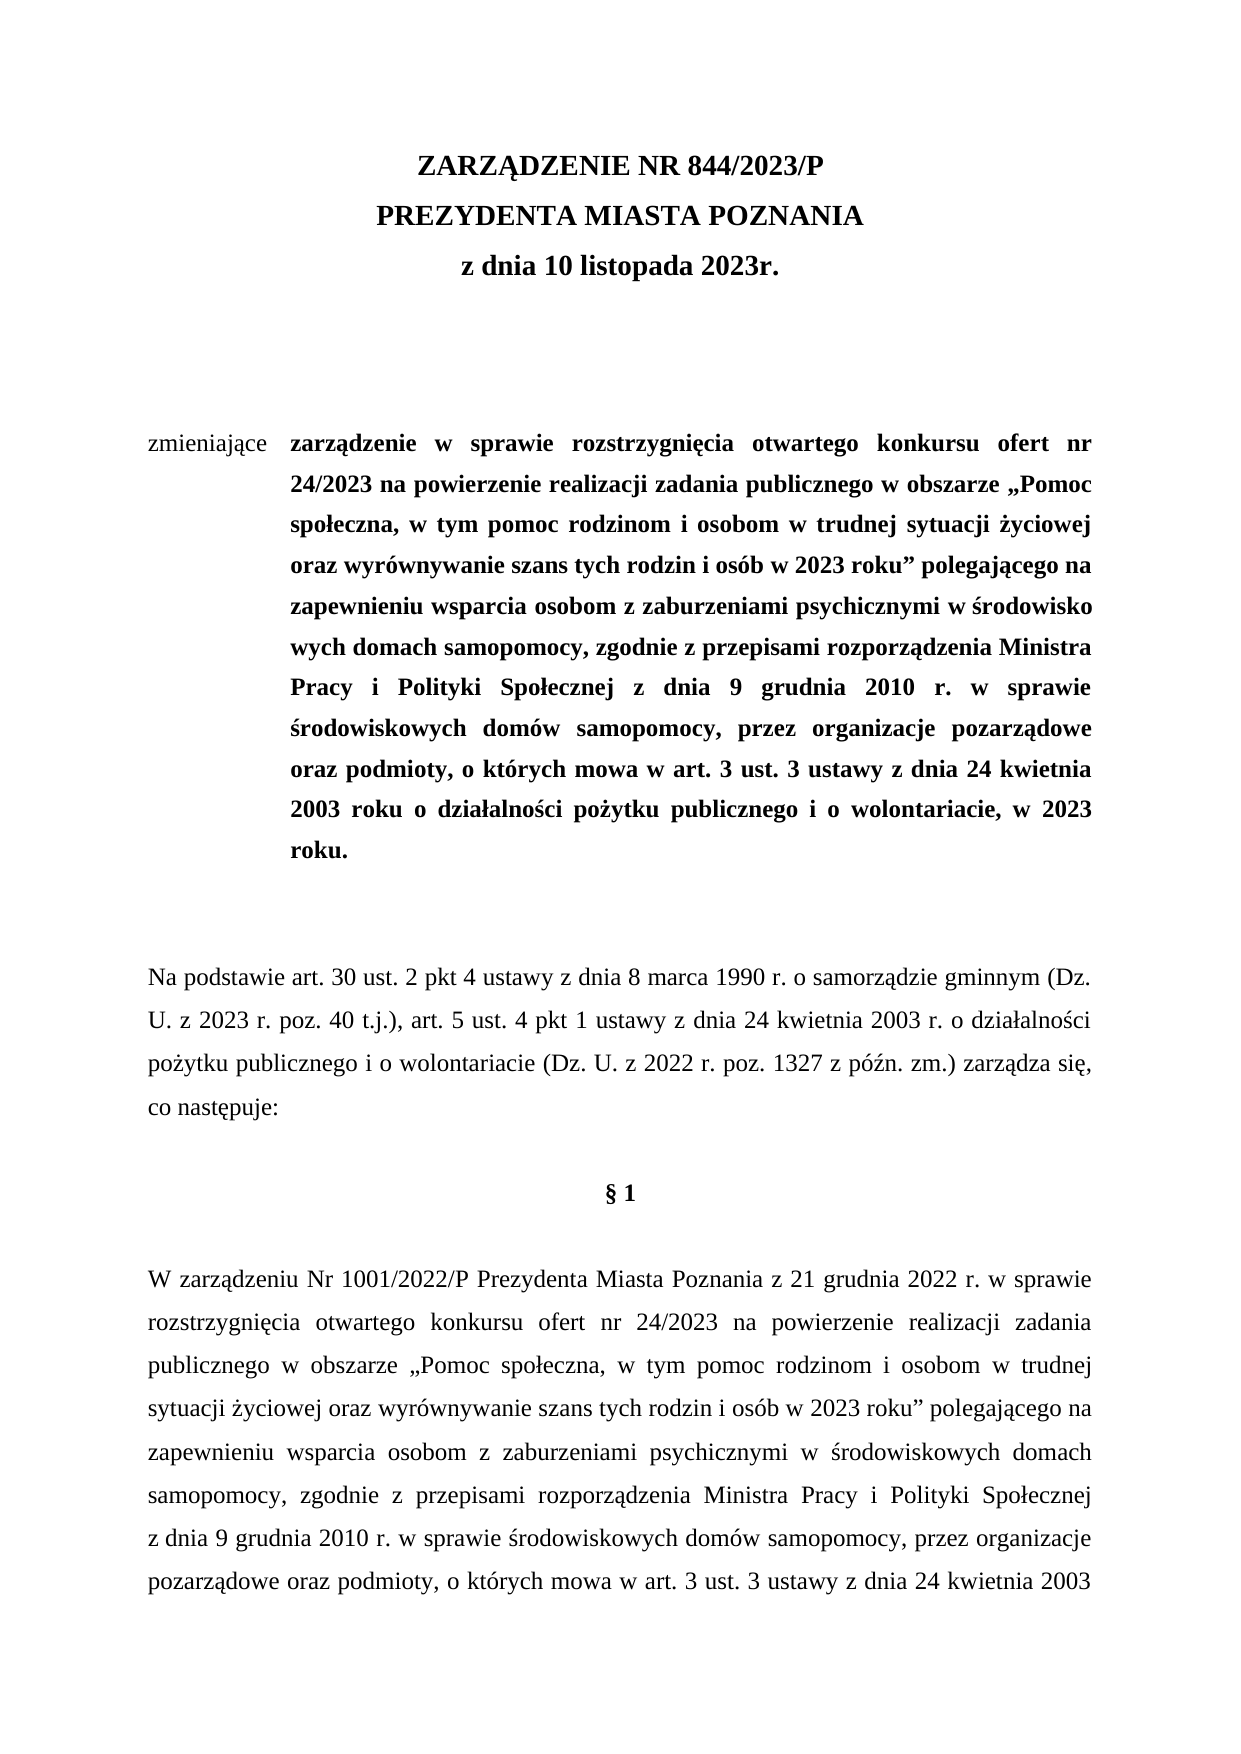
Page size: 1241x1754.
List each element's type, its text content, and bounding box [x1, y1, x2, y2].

table_header zarządzenie w sprawie rozstrzygnięcia otwartego konkursu ofert nr 24/2023 na powierzenie realizacji zadania publicznego w obszarze „Pomoc społeczna, w tym pomoc rodzinom i osobom w trudnej sytuacji życiowej oraz wyrównywanie szans tych rodzin i osób w 2023 roku” polegającego na zapewnieniu wsparcia osobom z zaburzeniami psychicznymi w środowiskowych domach samopomocy, zgodnie z przepisami rozporządzenia Ministra Pracy i Polityki Społecznej z dnia 9 grudnia 2010 r. w sprawie środowiskowych domów samopomocy, przez organizacje pozarządowe oraz podmioty, o których mowa w art. 3 ust. 3 ustawy z dnia 24 kwietnia 2003 roku o działalności pożytku publicznego i o wolontariacie, w 2023 roku. [279, 428, 1104, 876]
text § 1 [148, 1178, 1093, 1207]
subtitle ZARZĄDZENIE NR [148, 148, 1093, 181]
text Na podstawie art. 30 ust. 2 pkt 4 ustawy z dnia 8 marca 1990 r. o samorządzie gminnym (Dz. U. z 2023 r. poz. 40 t.j.), art. 5 ust. 4 pkt 1 ustawy z dnia 24 kwietnia 2003 r. o działalności pożytku publicznego i o wolontariacie (Dz. U. z 2022 r. poz. 1327 z późn. zm.) zarządza się, co następuje: [148, 962, 1093, 1120]
text z dnia 10 listopada 2023r. [148, 248, 1093, 282]
subtitle PREZYDENTA MIASTA POZNANIA [148, 198, 1093, 231]
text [148, 1264, 1093, 1595]
table_header zmieniające [136, 428, 279, 876]
